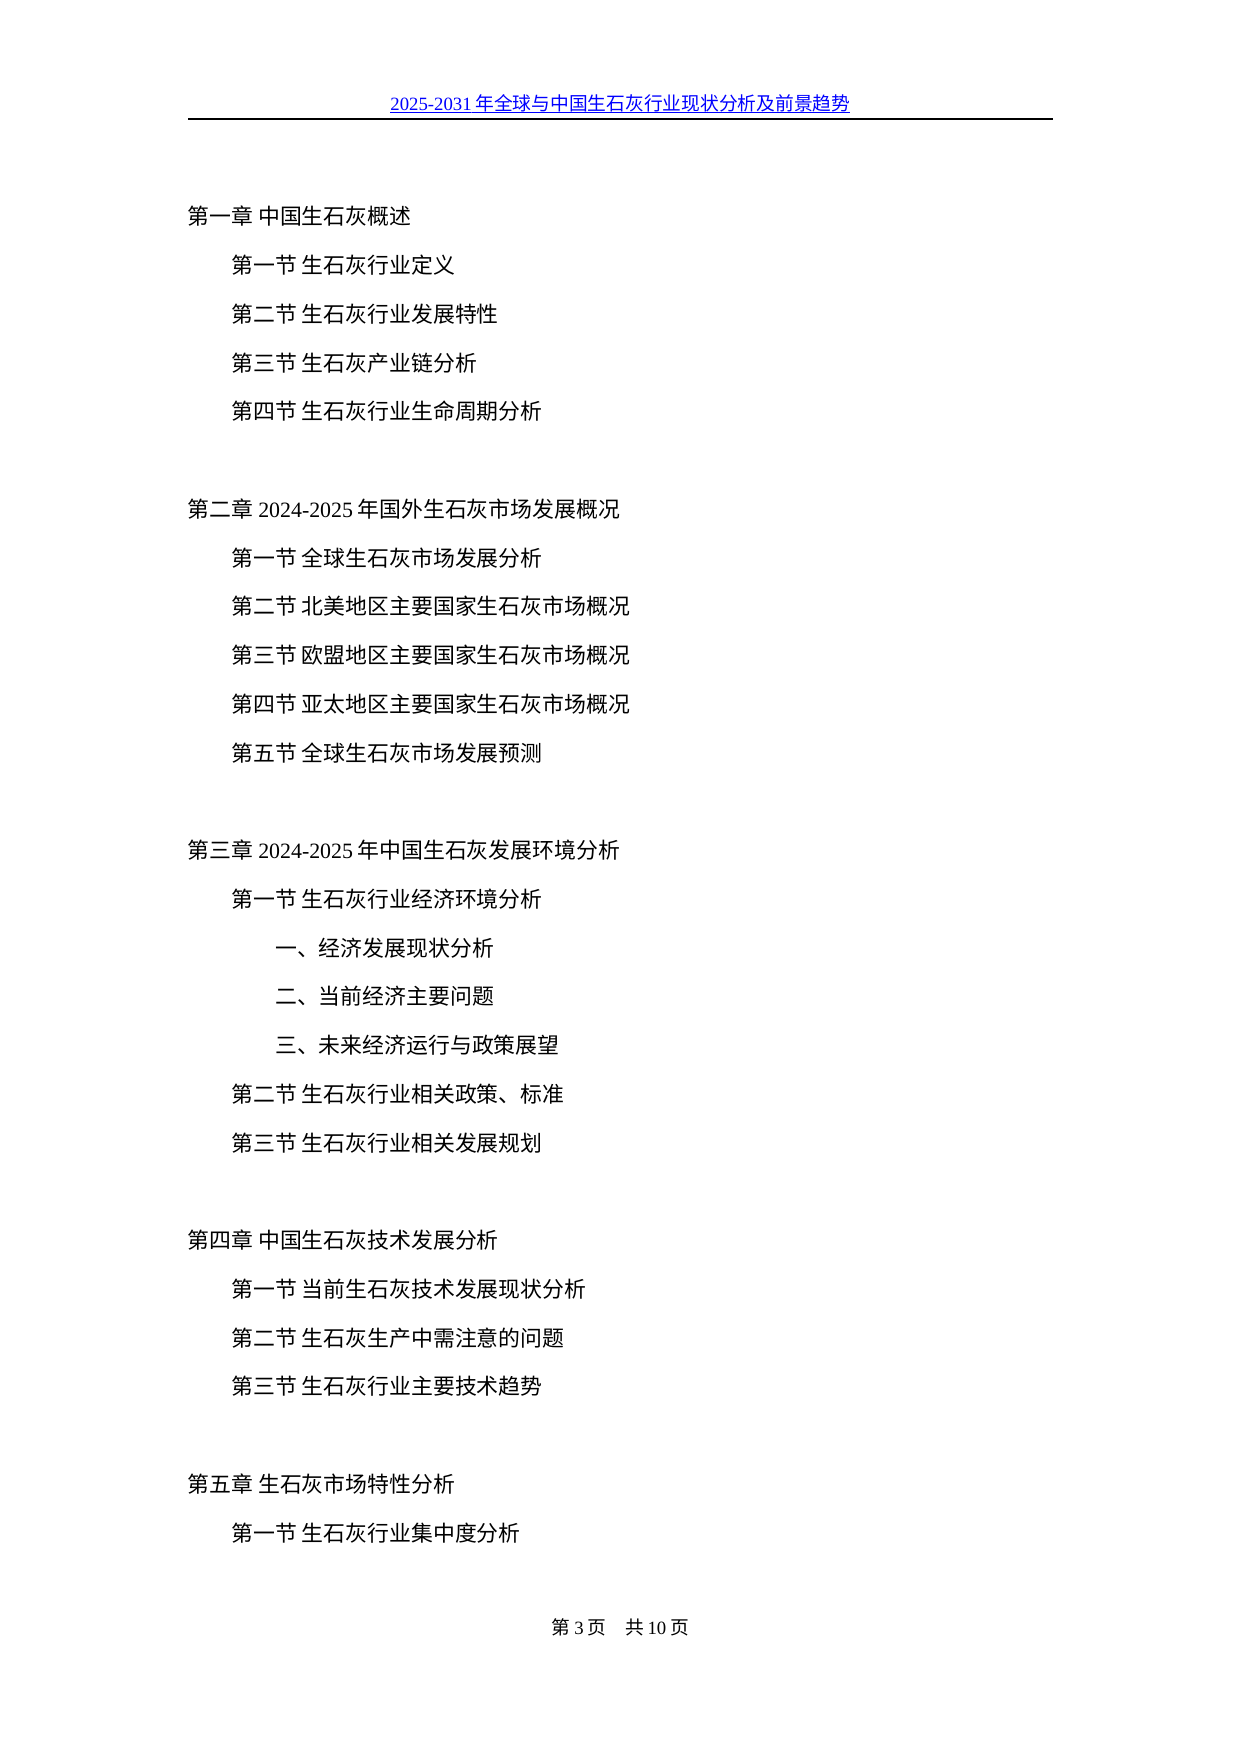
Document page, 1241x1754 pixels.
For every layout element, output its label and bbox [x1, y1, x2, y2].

text [187, 150, 1053, 1548]
